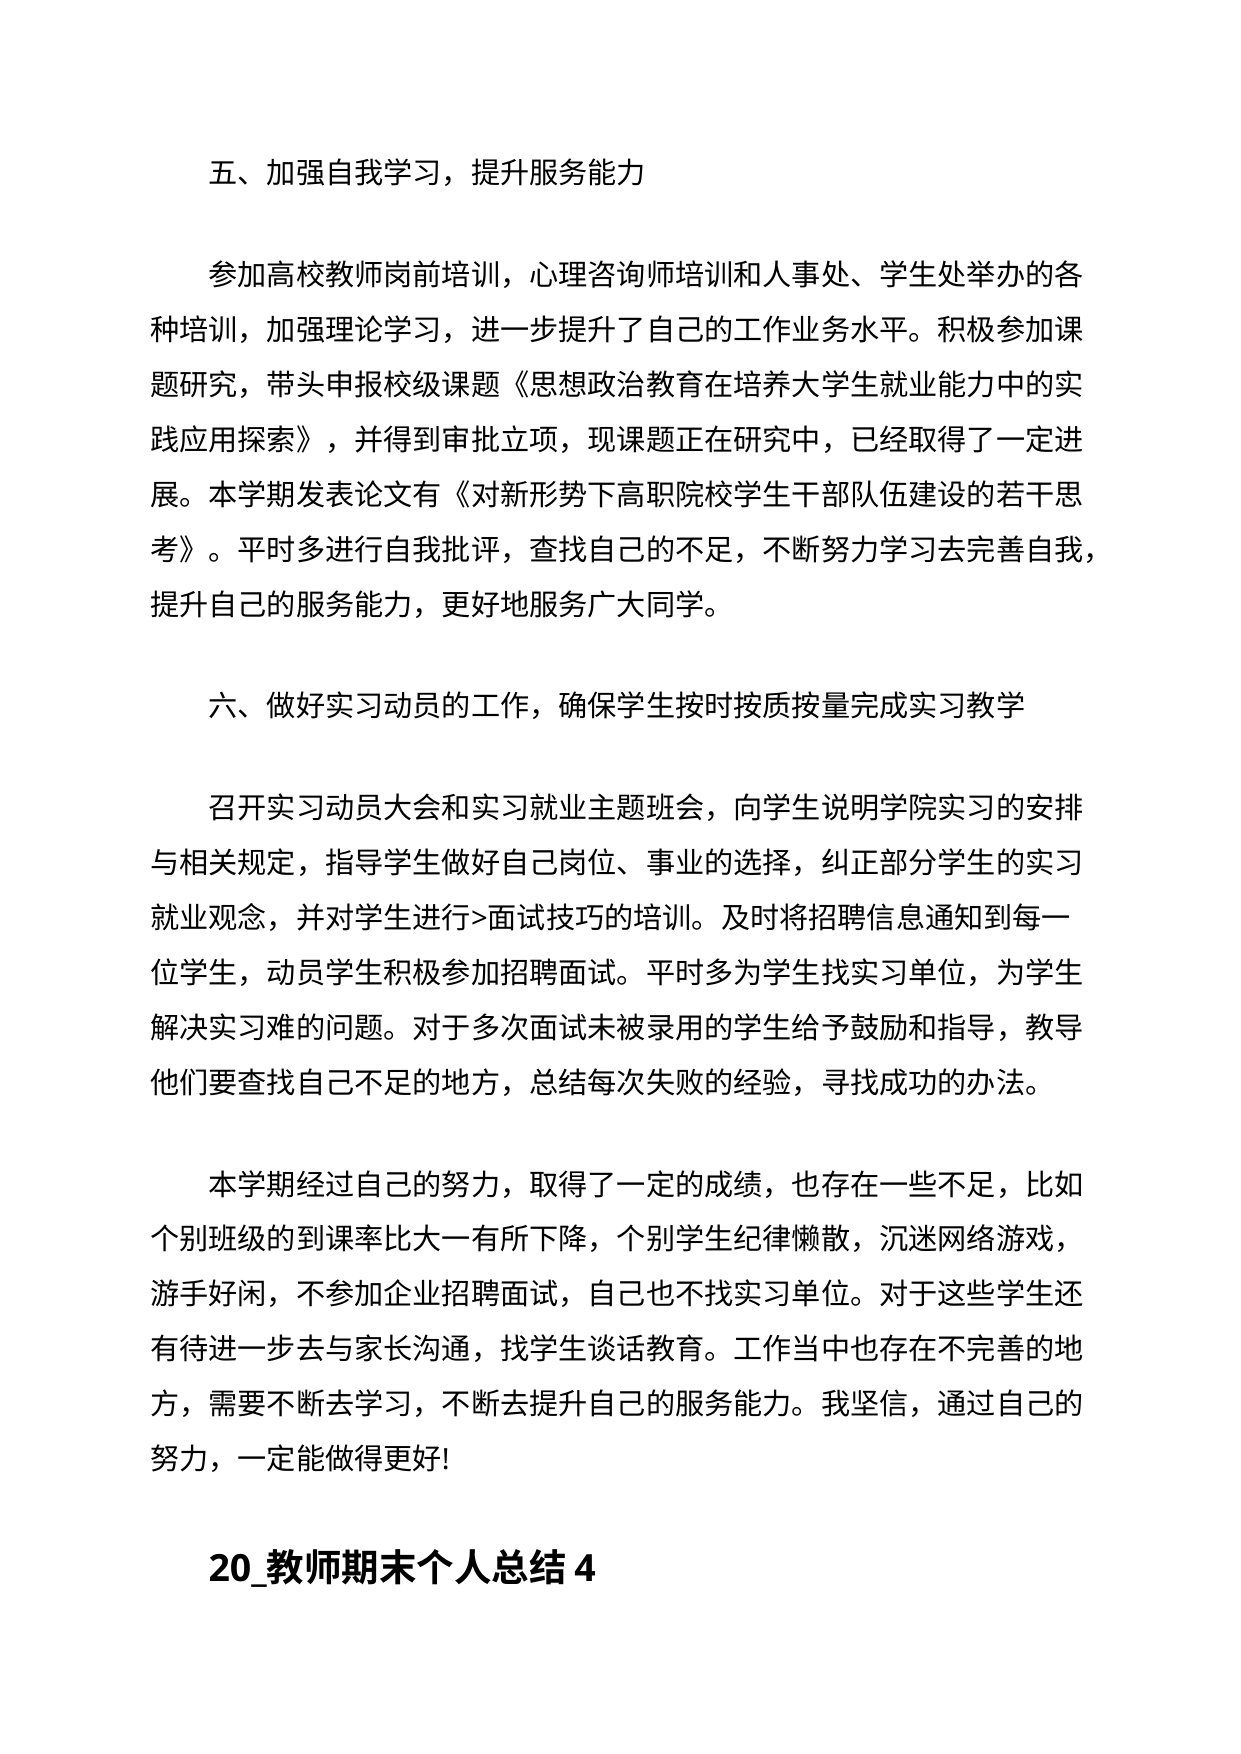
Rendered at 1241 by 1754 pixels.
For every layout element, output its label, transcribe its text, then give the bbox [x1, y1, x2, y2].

text 本学期经过自己的努力，取得了一定的成绩，也存在一些不足，比如个别班级的到课率比大一有所下降，个别学生纪律懒散，沉迷网络游戏，游手好闲，不参加企业招聘面试，自己也不找实习单位。对于这些学生还有待进一步去与家长沟通，找学生谈话教育。工作当中也存在不完善的地方，需要不断去学习，不断去提升自己的服务能力。我坚信，通过自己的努力，一定能做得更好! [150, 1161, 1090, 1478]
text 20_教师期末个人总结4 [150, 1537, 1090, 1592]
text 参加高校教师岗前培训，心理咨询师培训和人事处、学生处举办的各种培训，加强理论学习，进一步提升了自己的工作业务水平。积极参加课题研究，带头申报校级课题《思想政治教育在培养大学生就业能力中的实践应用探索》，并得到审批立项，现课题正在研究中，已经取得了一定进展。本学期发表论文有《对新形势下高职院校学生干部队伍建设的若干思考》。平时多进行自我批评，查找自己的不足，不断努力学习去完善自我，提升自己的服务能力，更好地服务广大同学。 [150, 252, 1090, 623]
text 召开实习动员大会和实习就业主题班会，向学生说明学院实习的安排与相关规定，指导学生做好自己岗位、事业的选择，纠正部分学生的实习就业观念，并对学生进行>面试技巧的培训。及时将招聘信息通知到每一位学生，动员学生积极参加招聘面试。平时多为学生找实习单位，为学生解决实习难的问题。对于多次面试未被录用的学生给予鼓励和指导，教导他们要查找自己不足的地方，总结每次失败的经验，寻找成功的办法。 [150, 785, 1090, 1102]
text 六、做好实习动员的工作，确保学生按时按质按量完成实习教学 [150, 683, 1090, 725]
text 五、加强自我学习，提升服务能力 [150, 150, 1090, 192]
